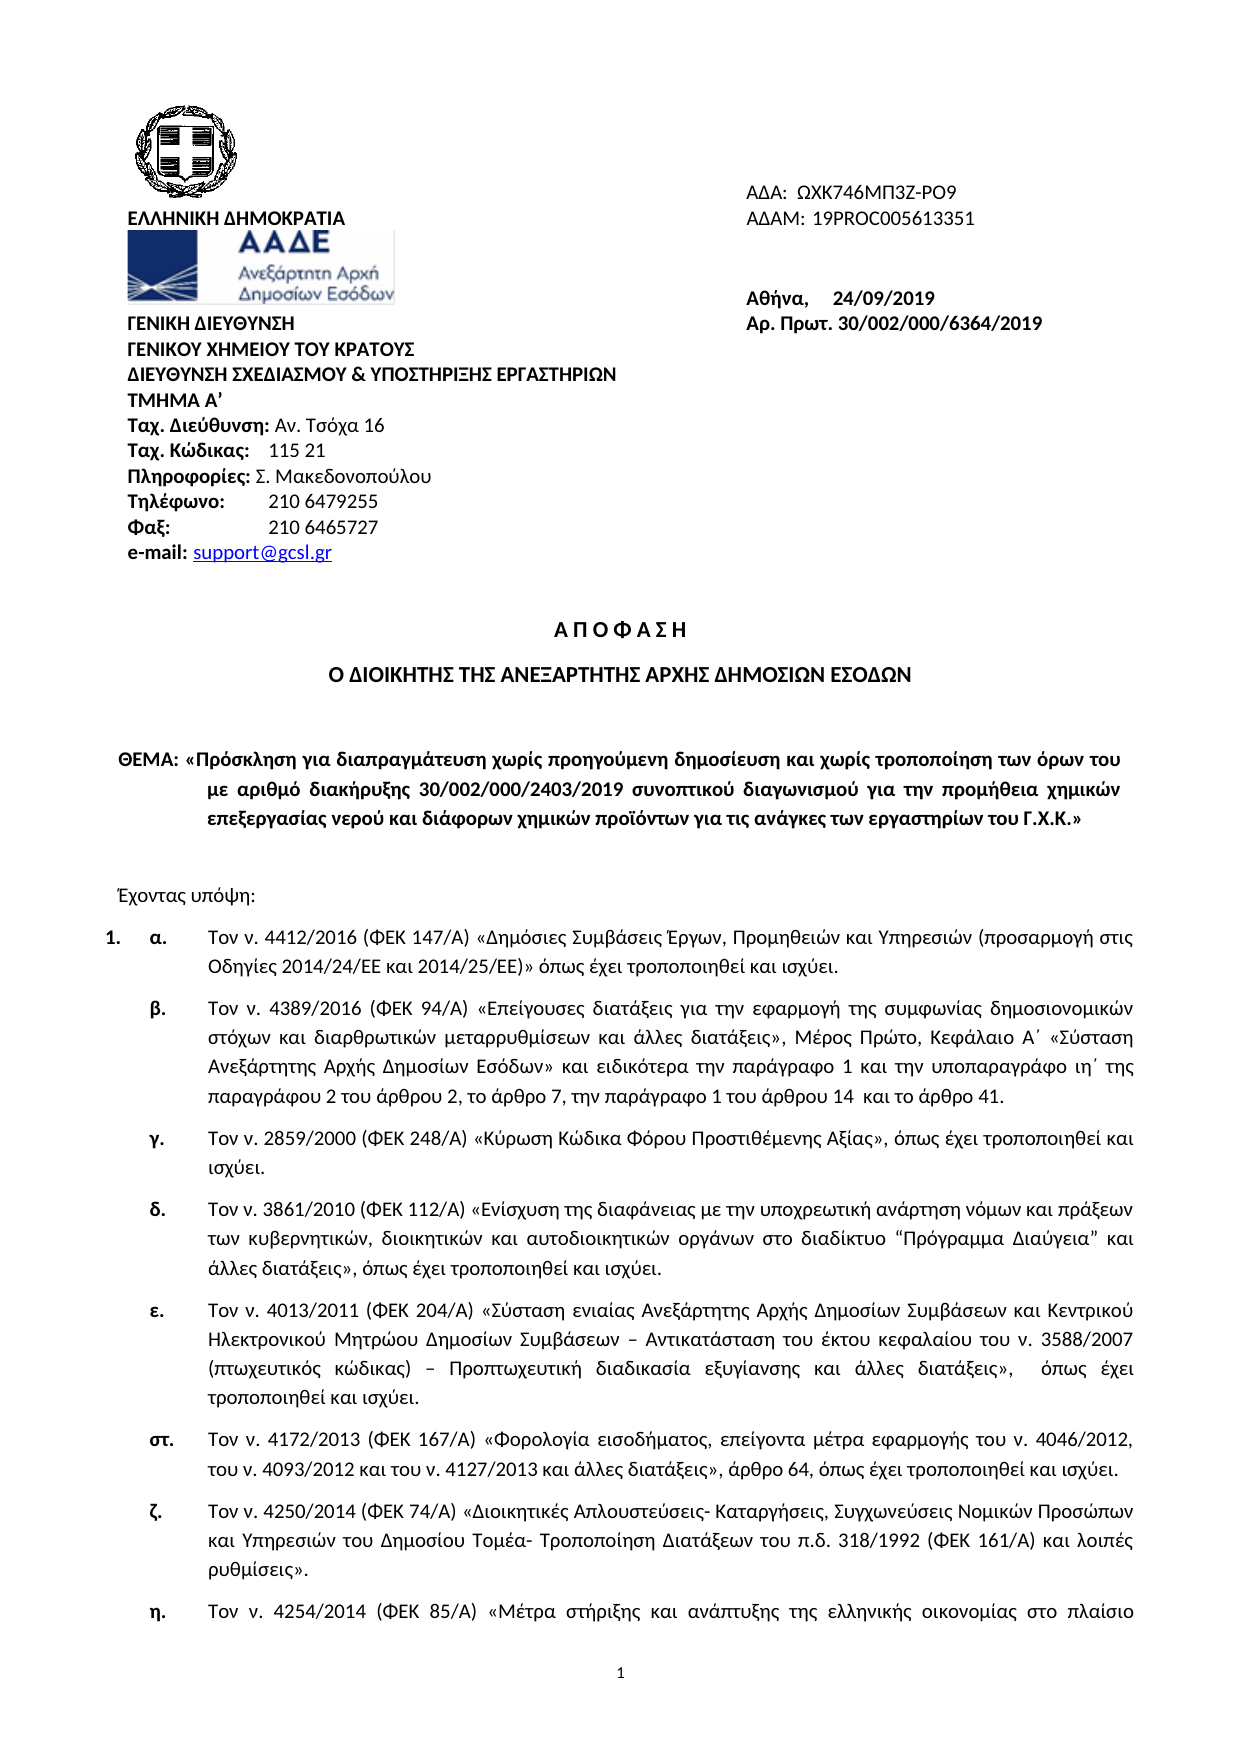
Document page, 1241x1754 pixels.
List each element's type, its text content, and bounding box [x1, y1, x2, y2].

text ΔΙΕΥΘΥΝΣΗ ΣΧΕΔΙΑΣΜΟΥ & ΥΠΟΣΤΗΡΙΞΗΣ ΕΡΓΑΣΤΗΡΙΩΝ [127, 361, 1122, 387]
text ΓΕΝΙΚΗ ΔΙΕΥΘΥΝΣΗ Αρ. Πρωτ. 30/002/000/6364/2019 [127, 311, 1122, 336]
text Ταχ. Διεύθυνση: Αν. Τσόχα 16 [127, 412, 1122, 438]
text ΘΕΜΑ: «Πρόσκληση για διαπραγμάτευση χωρίς προηγούμενη δημοσίευση και χωρίς τροποποίηση των όρων του με αριθμό διακήρυξης 30/002/000/2403/2019 συνοπτικού διαγωνισμού για την προμήθεια χημικών επεξεργασίας νερού και διάφορων χημικών προϊόντων για τις ανάγκες των εργαστηρίων του Γ.Χ.Κ.» [118, 747, 1122, 830]
text ΤΜΗΜΑ Α’ [127, 387, 1122, 412]
picture [127, 230, 396, 306]
table_cell η. [138, 1599, 197, 1636]
text Πληροφορίες: Σ. Μακεδονοπούλου [127, 463, 1122, 488]
table_cell ε. [138, 1297, 197, 1427]
table_cell Τον ν. 4013/2011 (ΦΕΚ 204/Α) «Σύσταση ενιαίας Ανεξάρτητης Αρχής Δημοσίων Συμβάσεων και Κεντρικού Ηλεκτρονικού Μητρώου Δημοσίων Συμβάσεων – Αντικατάσταση του έκτου κεφαλαίου του ν. 3588/2007 (πτωχευτικός κώδικας) – Προπτωχευτική διαδικασία εξυγίανσης και άλλες διατάξεις», όπως έχει τροποποιηθεί και ισχύει. [197, 1297, 1146, 1427]
table_cell γ. [138, 1125, 197, 1196]
table_cell δ. [138, 1196, 197, 1297]
text ΓΕΝΙΚΟΥ ΧΗΜΕΙΟΥ ΤΟΥ ΚΡΑΤΟΥΣ [127, 336, 1122, 361]
text Φαξ: 210 6465727 [127, 514, 1122, 539]
text Α Π Ο Φ Α Σ Η [118, 616, 1122, 643]
table_cell ζ. [138, 1498, 197, 1598]
table_header Τον ν. 4412/2016 (ΦΕΚ 147/Α) «Δημόσιες Συμβάσεις Έργων, Προμηθειών και Υπηρεσιών (προσαρμογή στις Οδηγίες 2014/24/ΕΕ και 2014/25/ΕΕ)» όπως έχει τροποποιηθεί και ισχύει. [197, 924, 1146, 995]
table_cell Τον ν. 4250/2014 (ΦΕΚ 74/Α) «Διοικητικές Απλουστεύσεις- Καταργήσεις, Συγχωνεύσεις Νομικών Προσώπων και Υπηρεσιών του Δημοσίου Τομέα- Τροποποίηση Διατάξεων του π.δ. 318/1992 (ΦΕΚ 161/Α) και λοιπές ρυθμίσεις». [197, 1498, 1146, 1598]
table_header α. [138, 924, 197, 995]
table_cell Τον ν. 2859/2000 (ΦΕΚ 248/Α) «Κύρωση Κώδικα Φόρου Προστιθέμενης Αξίας», όπως έχει τροποποιηθεί και ισχύει. [197, 1125, 1146, 1196]
text ΕΛΛΗΝΙΚΗ ΔΗΜΟΚΡΑΤΙΑ ΑΔΑΜ: 19PROC005613351 [127, 205, 1122, 230]
table_cell Τον ν. 4172/2013 (ΦΕΚ 167/Α) «Φορολογία εισοδήματος, επείγοντα μέτρα εφαρμογής του ν. 4046/2012, του ν. 4093/2012 και του ν. 4127/2013 και άλλες διατάξεις», άρθρο 64, όπως έχει τροποποιηθεί και ισχύει. [197, 1427, 1146, 1498]
text e-mail: support@gcsl.gr [127, 539, 1122, 565]
table_cell στ. [138, 1427, 197, 1498]
text Έχοντας υπόψη: [118, 882, 1122, 908]
table_cell β. [138, 995, 197, 1125]
text ΑΔΑ: ΩΧΚ746ΜΠ3Ζ-ΡΟ9 [127, 103, 1122, 205]
table_cell Τον ν. 3861/2010 (ΦΕΚ 112/Α) «Ενίσχυση της διαφάνειας με την υποχρεωτική ανάρτηση νόμων και πράξεων των κυβερνητικών, διοικητικών και αυτοδιοικητικών οργάνων στο διαδίκτυο “Πρόγραμμα Διαύγεια” και άλλες διατάξεις», όπως έχει τροποποιηθεί και ισχύει. [197, 1196, 1146, 1297]
table_header [94, 924, 138, 1636]
text Ταχ. Κώδικας: 115 21 [127, 438, 1122, 463]
text O ΔΙΟΙΚΗΤΗΣ ΤΗΣ ΑΝΕΞΑΡΤΗΤΗΣ ΑΡΧΗΣ ΔΗΜΟΣΙΩΝ ΕΣΟΔΩΝ [118, 660, 1122, 688]
text Τηλέφωνο: 210 6479255 [127, 488, 1122, 514]
table_cell Τον ν. 4389/2016 (ΦΕΚ 94/Α) «Επείγουσες διατάξεις για την εφαρμογή της συμφωνίας δημοσιονομικών στόχων και διαρθρωτικών μεταρρυθμίσεων και άλλες διατάξεις», Μέρος Πρώτο, Κεφάλαιο Α΄ «Σύσταση Ανεξάρτητης Αρχής Δημοσίων Εσόδων» και ειδικότερα την παράγραφο 1 και την υποπαραγράφο ιη΄ της παραγράφου 2 του άρθρου 2, το άρθρο 7, την παράγραφο 1 του άρθρου 14 και το άρθρο 41. [197, 995, 1146, 1125]
picture [132, 103, 240, 200]
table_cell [197, 1599, 1146, 1636]
